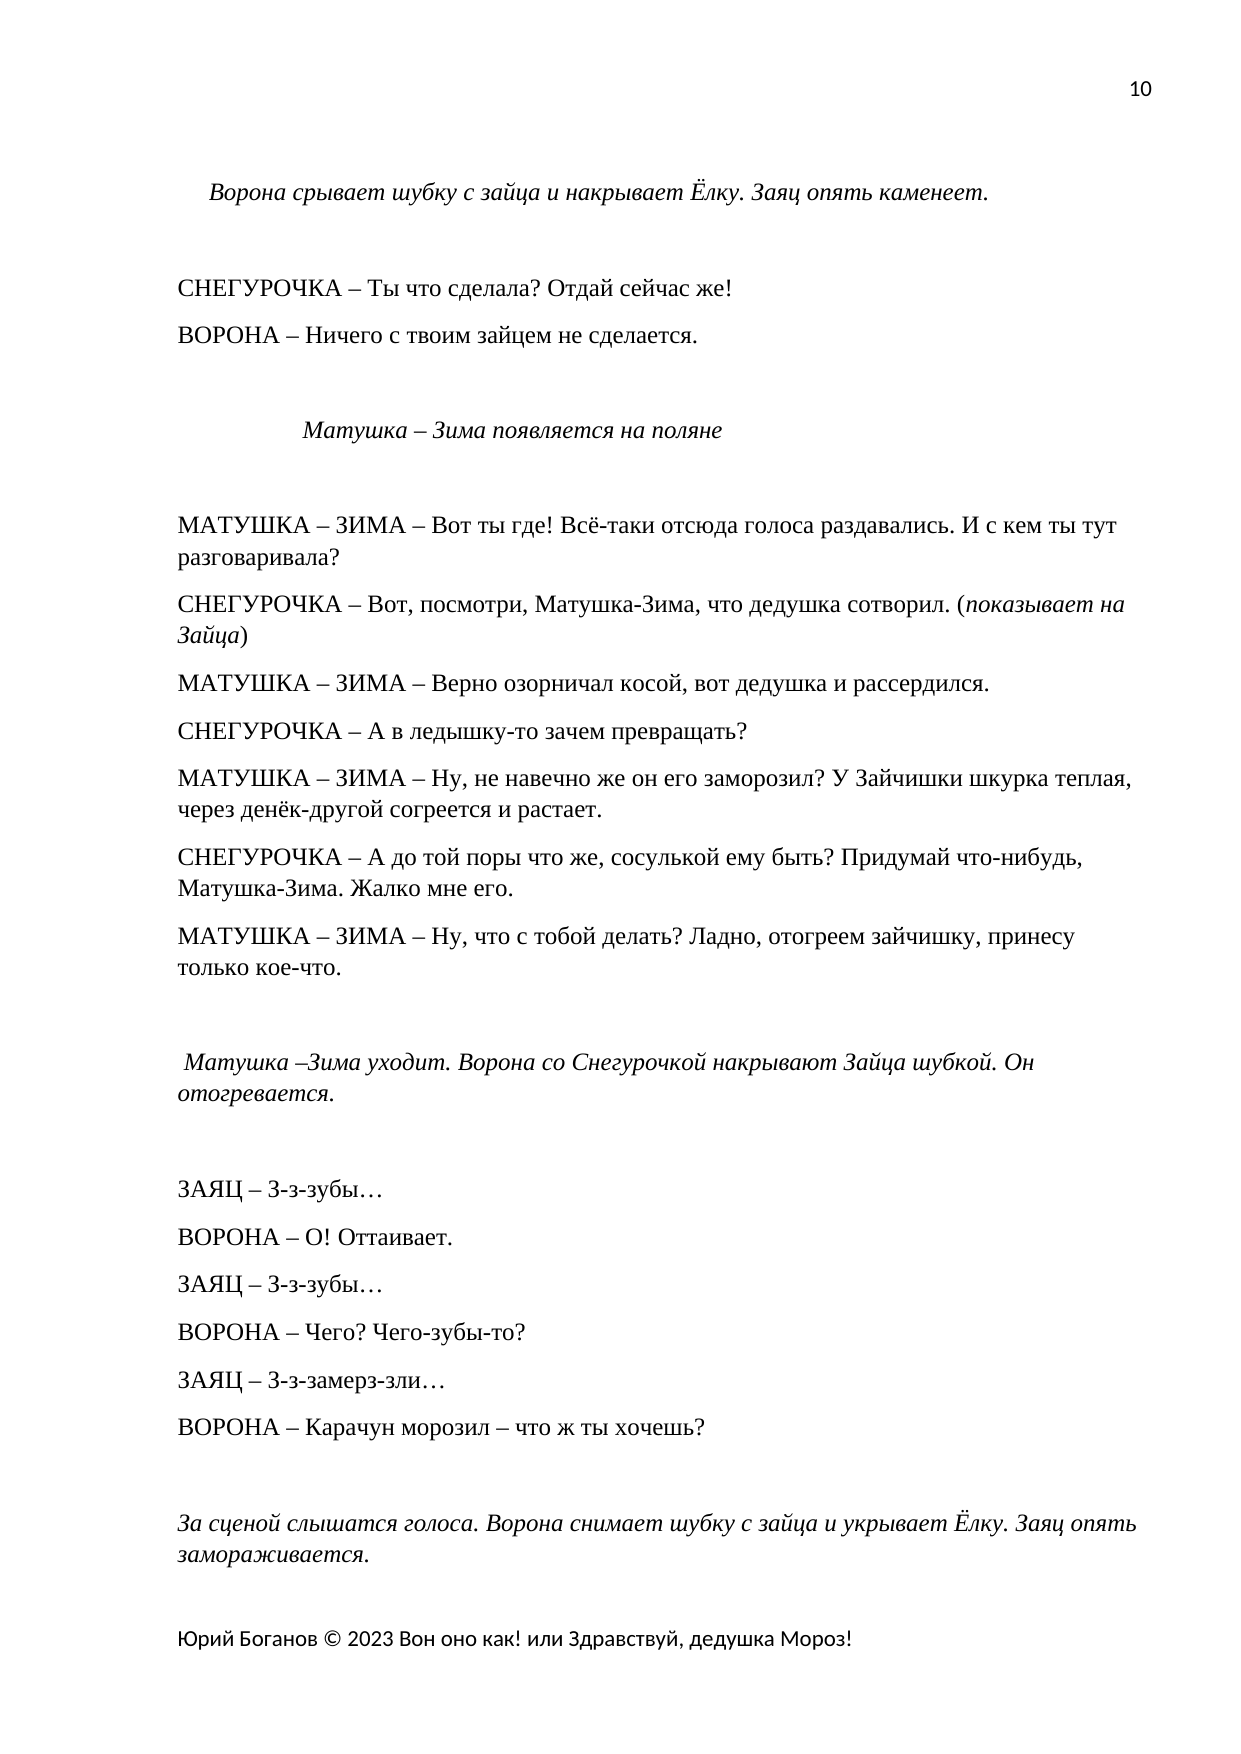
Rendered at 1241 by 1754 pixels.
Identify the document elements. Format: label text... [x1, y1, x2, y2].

text СНЕГУРОЧКА – Ты что сделала? Отдай сейчас же! [177, 273, 1152, 302]
text ВОРОНА – Чего? Чего-зубы-то? [177, 1317, 1152, 1346]
text МАТУШКА – ЗИМА – Верно озорничал косой, вот дедушка и рассердился. [177, 668, 1152, 697]
text ЗАЯЦ – З-з-зубы… [177, 1174, 1152, 1203]
text ВОРОНА – Карачун морозил – что ж ты хочешь? [177, 1412, 1152, 1441]
text ЗАЯЦ – З-з-зубы… [177, 1269, 1152, 1298]
text Матушка –Зима уходит. Ворона со Снегурочкой накрывают Зайца шубкой. Он отогревается. [177, 1047, 1152, 1107]
text МАТУШКА – ЗИМА – Вот ты где! Всё-таки отсюда голоса раздавались. И с кем ты тут разговаривала? [177, 511, 1152, 570]
text ВОРОНА – Ничего с твоим зайцем не сделается. [177, 321, 1152, 349]
text ЗАЯЦ – З-з-замерз-зли… [177, 1365, 1152, 1393]
text СНЕГУРОЧКА – А до той поры что же, сосулькой ему быть? Придумай что-нибудь, Матушка-Зима. Жалко мне его. [177, 842, 1152, 902]
text Матушка – Зима появляется на поляне [177, 415, 1152, 444]
text Ворона срывает шубку с зайца и накрывает Ёлку. Заяц опять каменеет. [177, 177, 1152, 206]
text ВОРОНА – О! Оттаивает. [177, 1222, 1152, 1250]
text За сценой слышатся голоса. Ворона снимает шубку с зайца и укрывает Ёлку. Заяц опять замораживается. [177, 1508, 1152, 1568]
text СНЕГУРОЧКА – Вот, посмотри, Матушка-Зима, что дедушка сотворил. (показывает на Зайца) [177, 589, 1152, 649]
text МАТУШКА – ЗИМА – Ну, не навечно же он его заморозил? У Зайчишки шкурка теплая, через денёк-другой согреется и растает. [177, 763, 1152, 823]
text СНЕГУРОЧКА – А в ледышку-то зачем превращать? [177, 716, 1152, 744]
text МАТУШКА – ЗИМА – Ну, что с тобой делать? Ладно, отогреем зайчишку, принесу только кое-что. [177, 921, 1152, 981]
